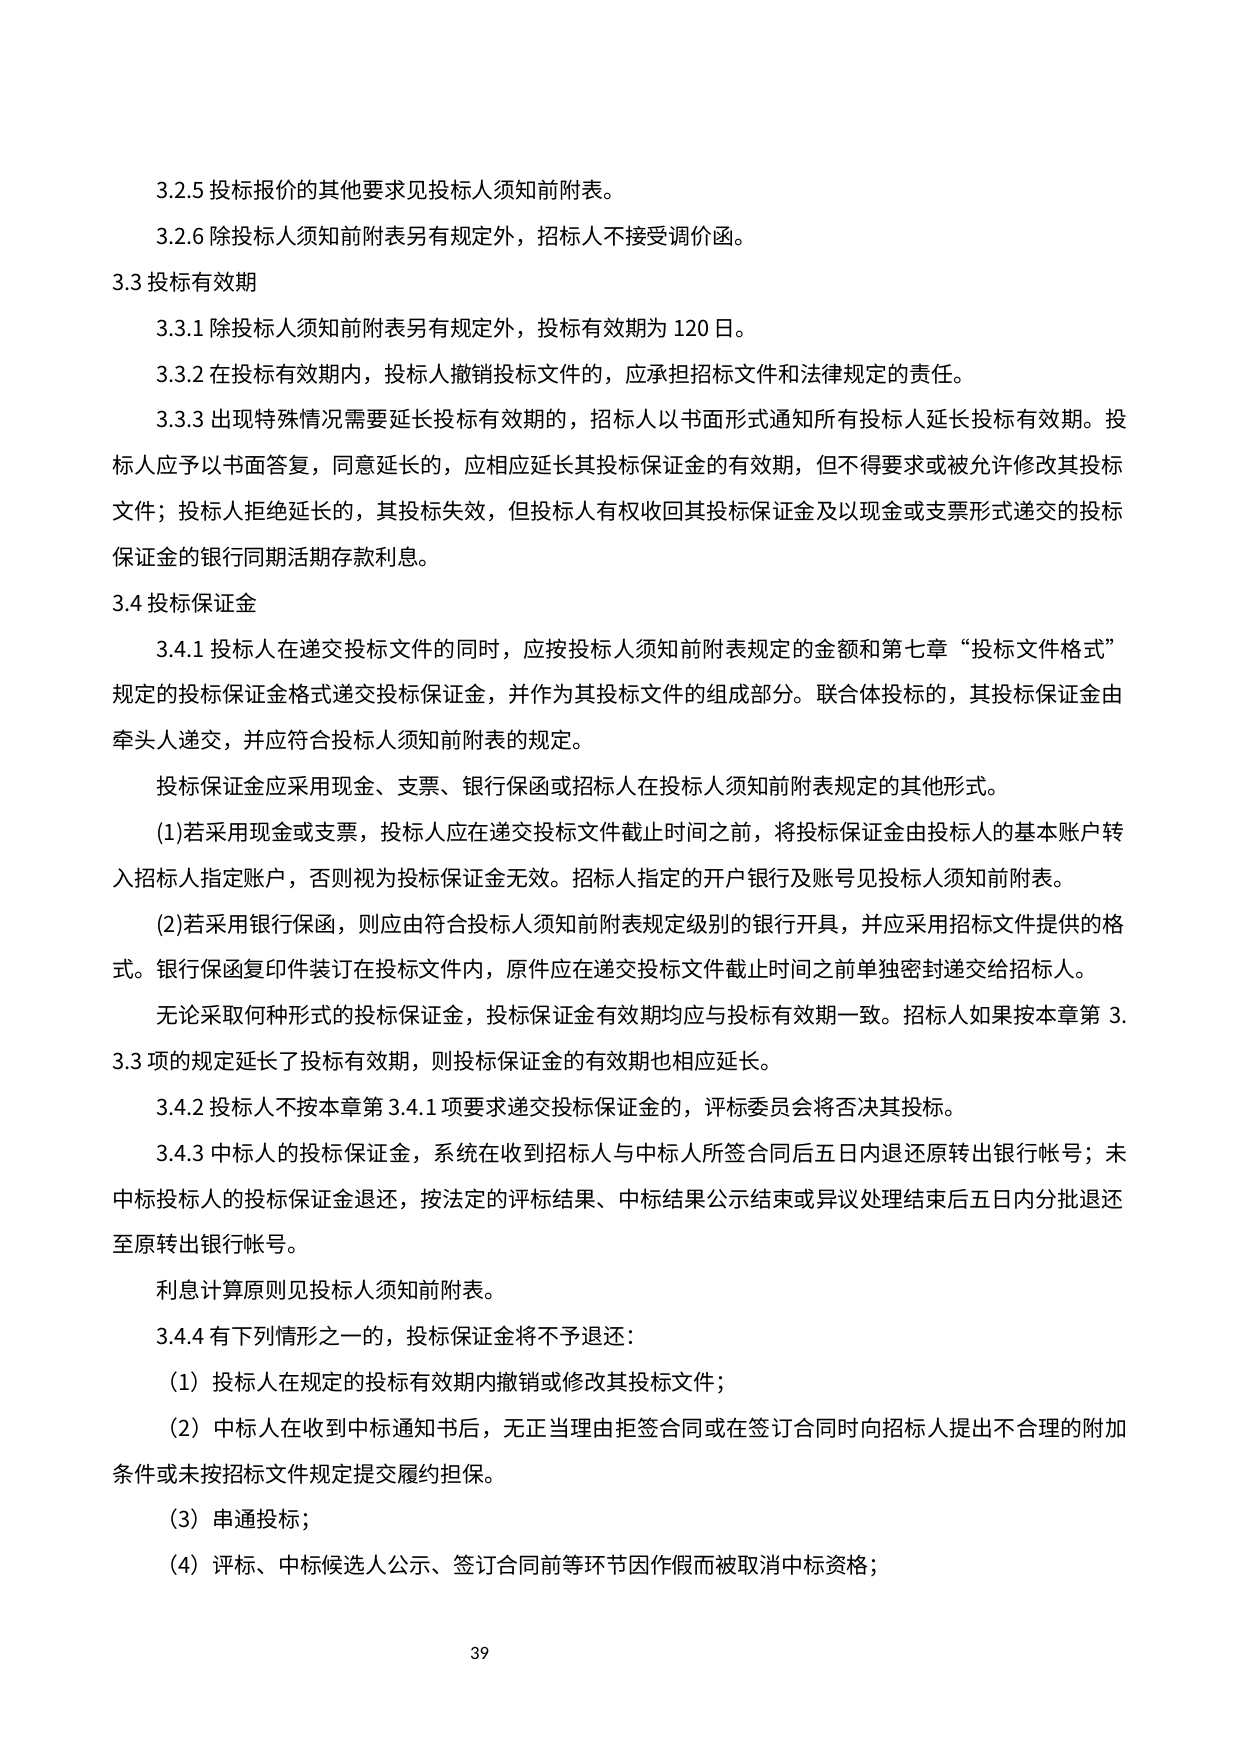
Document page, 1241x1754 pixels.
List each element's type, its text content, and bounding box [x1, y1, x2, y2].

text （4）评标、中标候选人公示、签订合同前等环节因作假而被取消中标资格； [112, 1537, 1128, 1583]
text 3.4.3中标人的投标保证金，系统在收到招标人与中标人所签合同后五日内退还原转出银行帐号；未中标投标人的投标保证金退还，按法定的评标结果、中标结果公示结束或异议处理结束后五日内分批退还至原转出银行帐号。 [112, 1124, 1128, 1262]
text 3.4.1投标人在递交投标文件的同时，应按投标人须知前附表规定的金额和第七章“投标文件格式”规定的投标保证金格式递交投标保证金，并作为其投标文件的组成部分。联合体投标的，其投标保证金由牵头人递交，并应符合投标人须知前附表的规定。 [112, 620, 1128, 758]
text 3.2.6除投标人须知前附表另有规定外，招标人不接受调价函。 [112, 208, 1128, 254]
text 3.2.5投标报价的其他要求见投标人须知前附表。 [112, 162, 1128, 208]
text 3.4.4有下列情形之一的，投标保证金将不予退还： [112, 1308, 1128, 1354]
text 利息计算原则见投标人须知前附表。 [112, 1262, 1128, 1308]
text 投标保证金应采用现金、支票、银行保函或招标人在投标人须知前附表规定的其他形式。 [112, 758, 1128, 804]
text 3.4投标保证金 [112, 574, 1128, 620]
text （3）串通投标； [112, 1491, 1128, 1537]
text (2)若采用银行保函，则应由符合投标人须知前附表规定级别的银行开具，并应采用招标文件提供的格式。银行保函复印件装订在投标文件内，原件应在递交投标文件截止时间之前单独密封递交给招标人。 [112, 895, 1128, 987]
text 3.4.2投标人不按本章第3.4.1项要求递交投标保证金的，评标委员会将否决其投标。 [112, 1079, 1128, 1124]
text 3.3.2在投标有效期内，投标人撤销投标文件的，应承担招标文件和法律规定的责任。 [112, 345, 1128, 391]
text 3.3.1除投标人须知前附表另有规定外，投标有效期为120日。 [112, 299, 1128, 345]
text (1)若采用现金或支票，投标人应在递交投标文件截止时间之前，将投标保证金由投标人的基本账户转入招标人指定账户，否则视为投标保证金无效。招标人指定的开户银行及账号见投标人须知前附表。 [112, 804, 1128, 895]
text 无论采取何种形式的投标保证金，投标保证金有效期均应与投标有效期一致。招标人如果按本章第3.3.3项的规定延长了投标有效期，则投标保证金的有效期也相应延长。 [112, 987, 1128, 1079]
text 3.3投标有效期 [112, 254, 1128, 299]
text （2）中标人在收到中标通知书后，无正当理由拒签合同或在签订合同时向招标人提出不合理的附加条件或未按招标文件规定提交履约担保。 [112, 1399, 1128, 1491]
text 3.3.3出现特殊情况需要延长投标有效期的，招标人以书面形式通知所有投标人延长投标有效期。投标人应予以书面答复，同意延长的，应相应延长其投标保证金的有效期，但不得要求或被允许修改其投标文件；投标人拒绝延长的，其投标失效，但投标人有权收回其投标保证金及以现金或支票形式递交的投标保证金的银行同期活期存款利息。 [112, 391, 1128, 574]
text （1）投标人在规定的投标有效期内撤销或修改其投标文件； [112, 1354, 1128, 1399]
